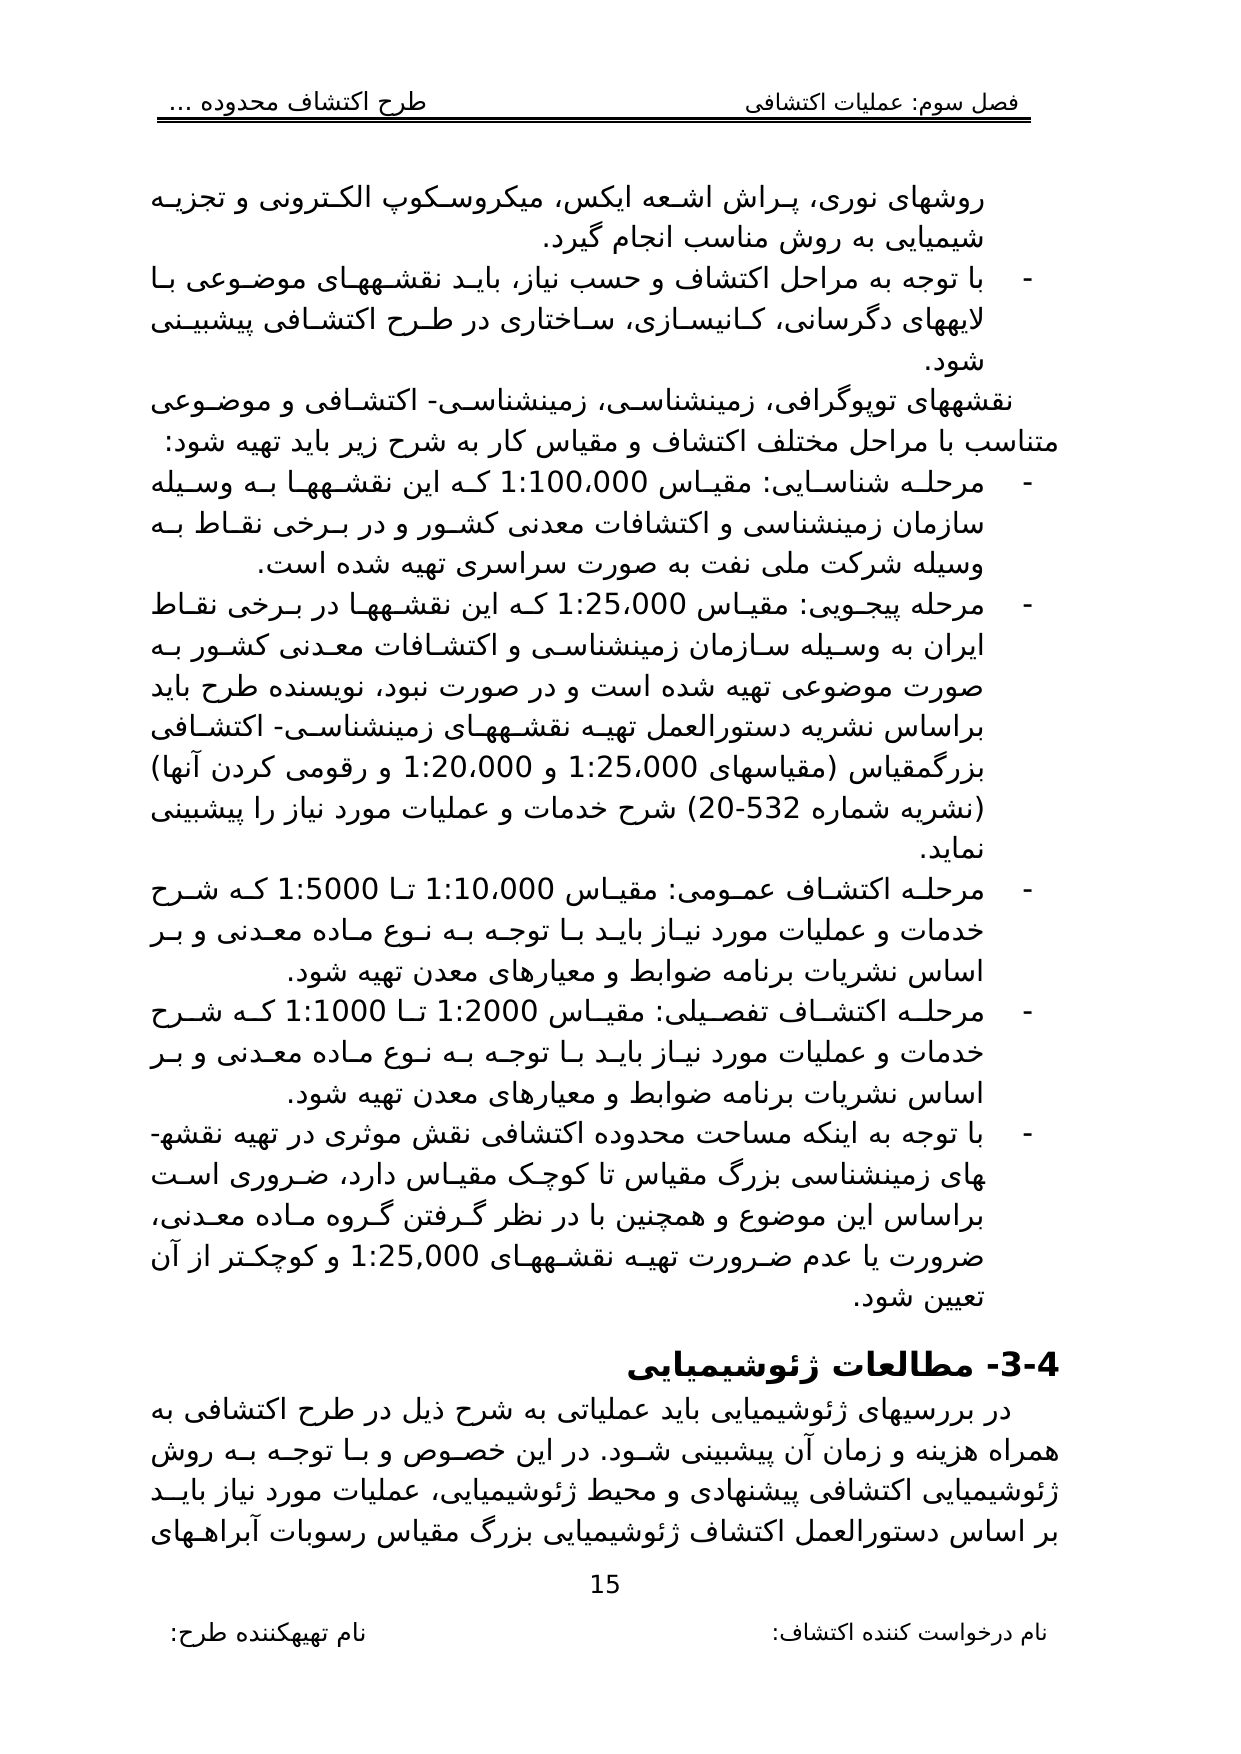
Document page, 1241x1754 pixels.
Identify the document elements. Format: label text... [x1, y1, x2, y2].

list با توجه به مراحل اکتشاف و حسب نیاز، باید نقشههای موضوعی با لایههای دگرسانی، کانیسازی، ساختاری در طرح اکتشافی پیشبینی شود. [150, 262, 1023, 377]
text 3-4- مطالعات ژئوشیمیایی [150, 1346, 1060, 1384]
list مرحله اکتشاف تفصیلی: مقیاس 1:2000 تا 1:1000 که شرح خدمات و عملیات مورد نیاز باید با توجه به نوع ماده معدنی و بر اساس نشریات برنامه ضوابط و معیارهای معدن تهیه شود. [150, 995, 1023, 1110]
list مرحله پیجویی: مقیاس 1:25،000 که این نقشهها در برخی نقاط ایران به وسیله سازمان زمینشناسی و اکتشافات معدنی کشور به صورت موضوعی تهیه شده است و در صورت نبود، نویسنده طرح باید براساس نشریه دستورالعمل تهیه نقشههای زمینشناسی- اکتشافی بزرگمقیاس (مقیاسهای 1:25،000 و 1:20،000 و رقومی کردن آنها) (نشریه شماره 532-20) شرح خدمات و عملیات مورد نیاز را پیشبینی نماید. [150, 587, 1023, 866]
list با توجه به اینکه مساحت محدوده اکتشافی نقش موثری در تهیه نقشههای زمینشناسی بزرگ مقیاس تا کوچک مقیاس دارد، ضروری است براساس این موضوع و همچنین با در نظر گرفتن گروه ماده معدنی، ضرورت یا عدم ضرورت تهیه نقشههای 1:25,000 و کوچکتر از آن تعیین شود. [150, 1117, 1023, 1314]
list مرحله اکتشاف عمومی: مقیاس 1:10،000 تا 1:5000 که شرح خدمات و عملیات مورد نیاز باید با توجه به نوع ماده معدنی و بر اساس نشریات برنامه ضوابط و معیارهای معدن تهیه شود. [150, 872, 1023, 988]
list مرحله شناسایی: مقیاس 1:100،000 که این نقشهها به وسیله سازمان زمینشناسی و اکتشافات معدنی کشور و در برخی نقاط به وسیله شرکت ملی نفت به صورت سراسری تهیه شده است. [150, 465, 1023, 581]
text نقشههای توپوگرافی، زمینشناسی، زمینشناسی- اکتشافی و موضوعی متناسب با مراحل مختلف اکتشاف و مقیاس کار به شرح زیر باید تهیه شود: [150, 384, 1060, 458]
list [150, 180, 1023, 255]
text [150, 1392, 1060, 1548]
